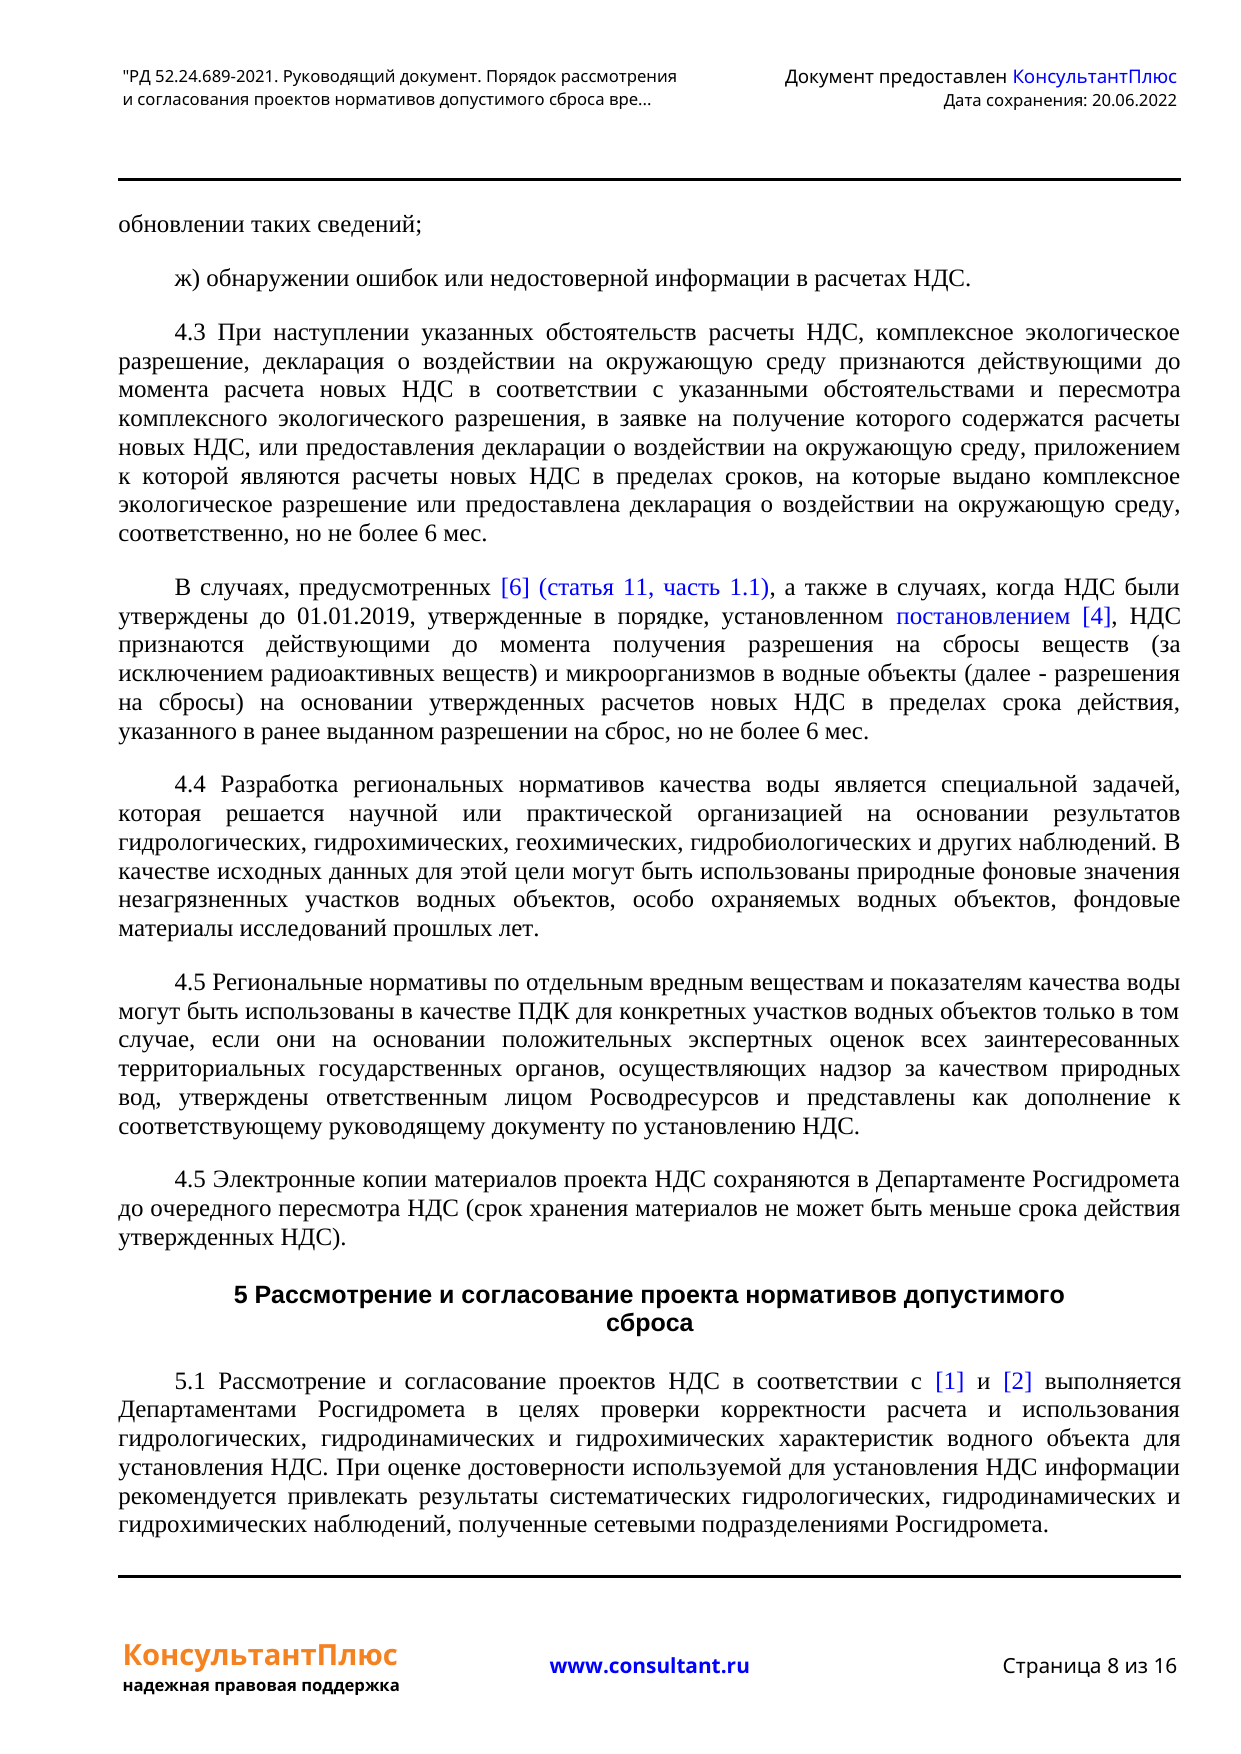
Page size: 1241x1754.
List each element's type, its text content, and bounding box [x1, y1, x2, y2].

text 4.3 При наступлении указанных обстоятельств расчеты НДС, комплексное экологическое разрешение, декларация о воздействии на окружающую среду признаются действующими до момента расчета новых НДС в соответствии с указанными обстоятельствами и пересмотра комплексного экологического разрешения, в заявке на получение которого содержатся расчеты новых НДС, или предоставления декларации о воздействии на окружающую среду, приложением к которой являются расчеты новых НДС в пределах сроков, на которые выдано комплексное экологическое разрешение или предоставлена декларация о воздействии на окружающую среду, соответственно, но не более 6 мес. [118, 317, 1181, 547]
text 4.5 Электронные копии материалов проекта НДС сохраняются в Департаменте Росгидромета до очередного пересмотра НДС (срок хранения материалов не может быть меньше срока действия утвержденных НДС). [118, 1164, 1181, 1251]
title 5 Рассмотрение и согласование проекта нормативов допустимого [118, 1279, 1181, 1308]
text 5.1 Рассмотрение и согласование проектов НДС в соответствии с [1] и [2] выполняется Департаментами Росгидромета в целях проверки корректности расчета и использования гидрологических, гидродинамических и гидрохимических характеристик водного объекта для установления НДС. При оценке достоверности используемой для установления НДС информации рекомендуется привлекать результаты систематических гидрологических, гидродинамических и гидрохимических наблюдений, полученные сетевыми подразделениями Росгидромета. [118, 1366, 1181, 1538]
title сброса [118, 1308, 1181, 1337]
text В случаях, предусмотренных [6] (статья 11, часть 1.1), а также в случаях, когда НДС были утверждены до 01.01.2019, утвержденные в порядке, установленном постановлением [4], НДС признаются действующими до момента получения разрешения на сбросы веществ (за исключением радиоактивных веществ) и микроорганизмов в водные объекты (далее - разрешения на сбросы) на основании утвержденных расчетов новых НДС в пределах срока действия, указанного в ранее выданном разрешении на сброс, но не более 6 мес. [118, 572, 1181, 744]
text 4.4 Разработка региональных нормативов качества воды является специальной задачей, которая решается научной или практической организацией на основании результатов гидрологических, гидрохимических, геохимических, гидробиологических и других наблюдений. В качестве исходных данных для этой цели могут быть использованы природные фоновые значения незагрязненных участков водных объектов, особо охраняемых водных объектов, фондовые материалы исследований прошлых лет. [118, 769, 1181, 942]
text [118, 209, 1181, 238]
text 4.5 Региональные нормативы по отдельным вредным веществам и показателям качества воды могут быть использованы в качестве ПДК для конкретных участков водных объектов только в том случае, если они на основании положительных экспертных оценок всех заинтересованных территориальных государственных органов, осуществляющих надзор за качеством природных вод, утверждены ответственным лицом Росводресурсов и представлены как дополнение к соответствующему руководящему документу по установлению НДС. [118, 967, 1181, 1139]
text ж) обнаружении ошибок или недостоверной информации в расчетах НДС. [118, 263, 1181, 292]
